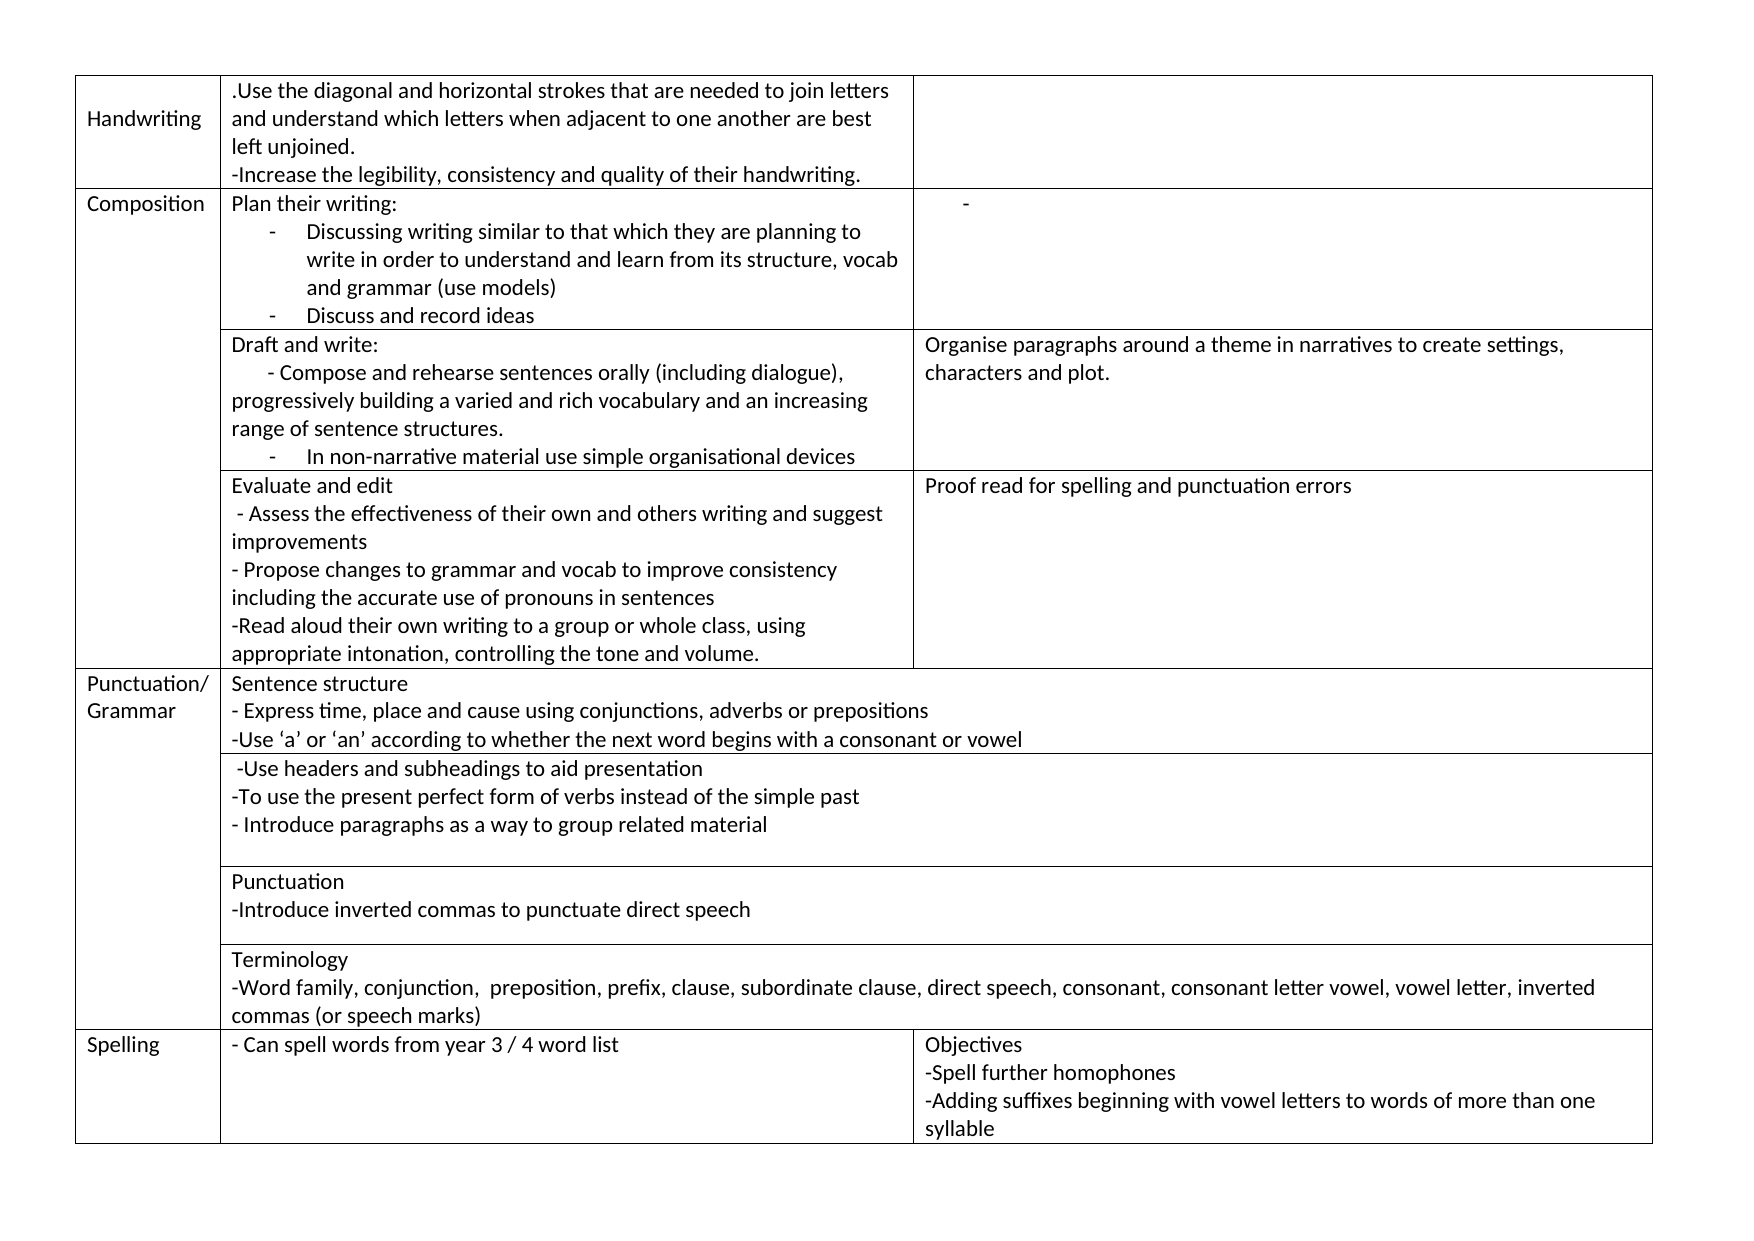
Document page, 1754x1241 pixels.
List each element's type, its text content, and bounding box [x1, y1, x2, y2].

table_cell Evaluate and edit - Assess the effectiveness of their own and others writing and suggest improvements - Propose changes to grammar and vocab to improve consistency including the accurate use of pronouns in sentences -Read aloud their own writing to a group or whole class, using appropriate intonation, controlling the tone and volume. [221, 471, 913, 668]
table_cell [914, 1030, 1652, 1142]
table_cell -Use headers and subheadings to aid presentation -To use the present perfect form of verbs instead of the simple past - Introduce paragraphs as a way to group related material [221, 754, 1652, 866]
table_cell Draft and write: - Compose and rehearse sentences orally (including dialogue), progressively building a varied and rich vocabulary and an increasing range of sentence structures. In non-narrative material use simple organisational devices [221, 330, 913, 470]
table_cell .Use the diagonal and horizontal strokes that are needed to join letters and understand which letters when adjacent to one another are best left unjoined. -Increase the legibility, consistency and quality of their handwriting. [221, 76, 913, 188]
table_cell Handwriting [76, 76, 220, 188]
table_cell Spelling [76, 1030, 220, 1142]
table_cell Composition [76, 189, 220, 668]
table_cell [221, 1030, 913, 1142]
table_cell Punctuation -Introduce inverted commas to punctuate direct speech [221, 867, 1652, 944]
table_cell Terminology -Word family, conjunction, preposition, prefix, clause, subordinate clause, direct speech, consonant, consonant letter vowel, vowel letter, inverted commas (or speech marks) [221, 945, 1652, 1029]
table_cell [914, 76, 1652, 188]
table_cell Plan their writing: Discussing writing similar to that which they are planning to write in order to understand and learn from its structure, vocab and grammar (use models) Discuss and record ideas [221, 189, 913, 329]
table_cell Proof read for spelling and punctuation errors [914, 471, 1652, 668]
table_cell Organise paragraphs around a theme in narratives to create settings, characters and plot. [914, 330, 1652, 470]
table_cell Sentence structure - Express time, place and cause using conjunctions, adverbs or prepositions -Use ‘a’ or ‘an’ according to whether the next word begins with a consonant or vowel [221, 669, 1652, 753]
table_cell Punctuation/ Grammar [76, 669, 220, 1029]
table_cell [914, 189, 1652, 329]
